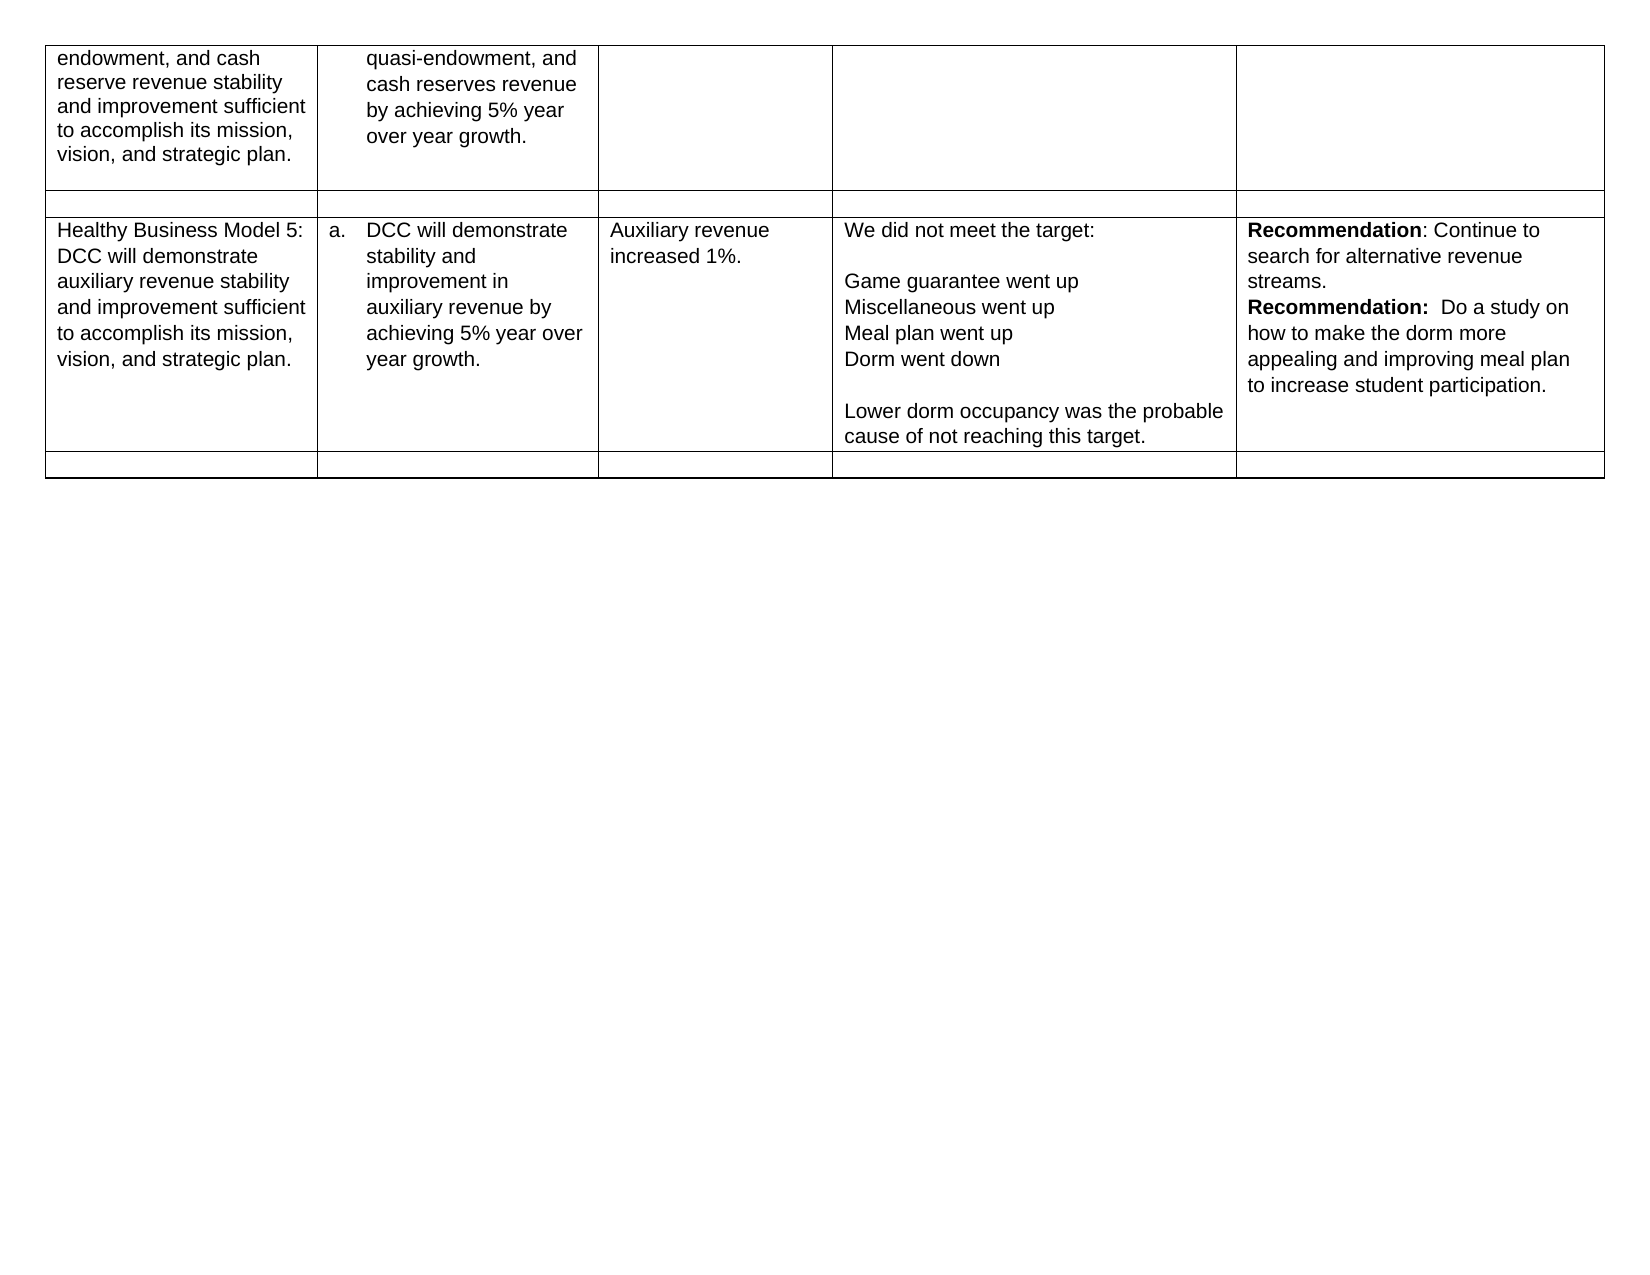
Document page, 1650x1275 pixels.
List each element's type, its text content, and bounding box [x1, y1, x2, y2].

table_cell [833, 191, 1236, 217]
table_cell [1237, 46, 1604, 190]
table_cell Auxiliary revenue increased 1%. [599, 218, 832, 451]
table_cell Healthy Business Model 5: DCC will demonstrate auxiliary revenue stability and improvement sufficient to accomplish its mission, vision, and strategic plan. [46, 218, 317, 451]
table_cell [1237, 191, 1604, 217]
table_cell [46, 191, 317, 217]
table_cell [599, 46, 832, 190]
table_cell [833, 452, 1236, 477]
table_cell [1237, 452, 1604, 477]
table_cell [46, 452, 317, 477]
table_cell We did not meet the target: Game guarantee went up Miscellaneous went up Meal plan went up Dorm went down Lower dorm occupancy was the probable cause of not reaching this target. [833, 218, 1236, 451]
table_cell [318, 191, 598, 217]
table_cell [599, 191, 832, 217]
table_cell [833, 46, 1236, 190]
table_cell [599, 452, 832, 477]
table_cell [318, 452, 598, 477]
table_cell Recommendation: Continue to search for alternative revenue streams. Recommendation: Do a study on how to make the dorm more appealing and improving meal plan to increase student participation. [1237, 218, 1604, 451]
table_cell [318, 46, 598, 190]
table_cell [46, 46, 317, 190]
table_cell DCC will demonstrate stability and improvement in auxiliary revenue by achieving 5% year over year growth. [318, 218, 598, 451]
